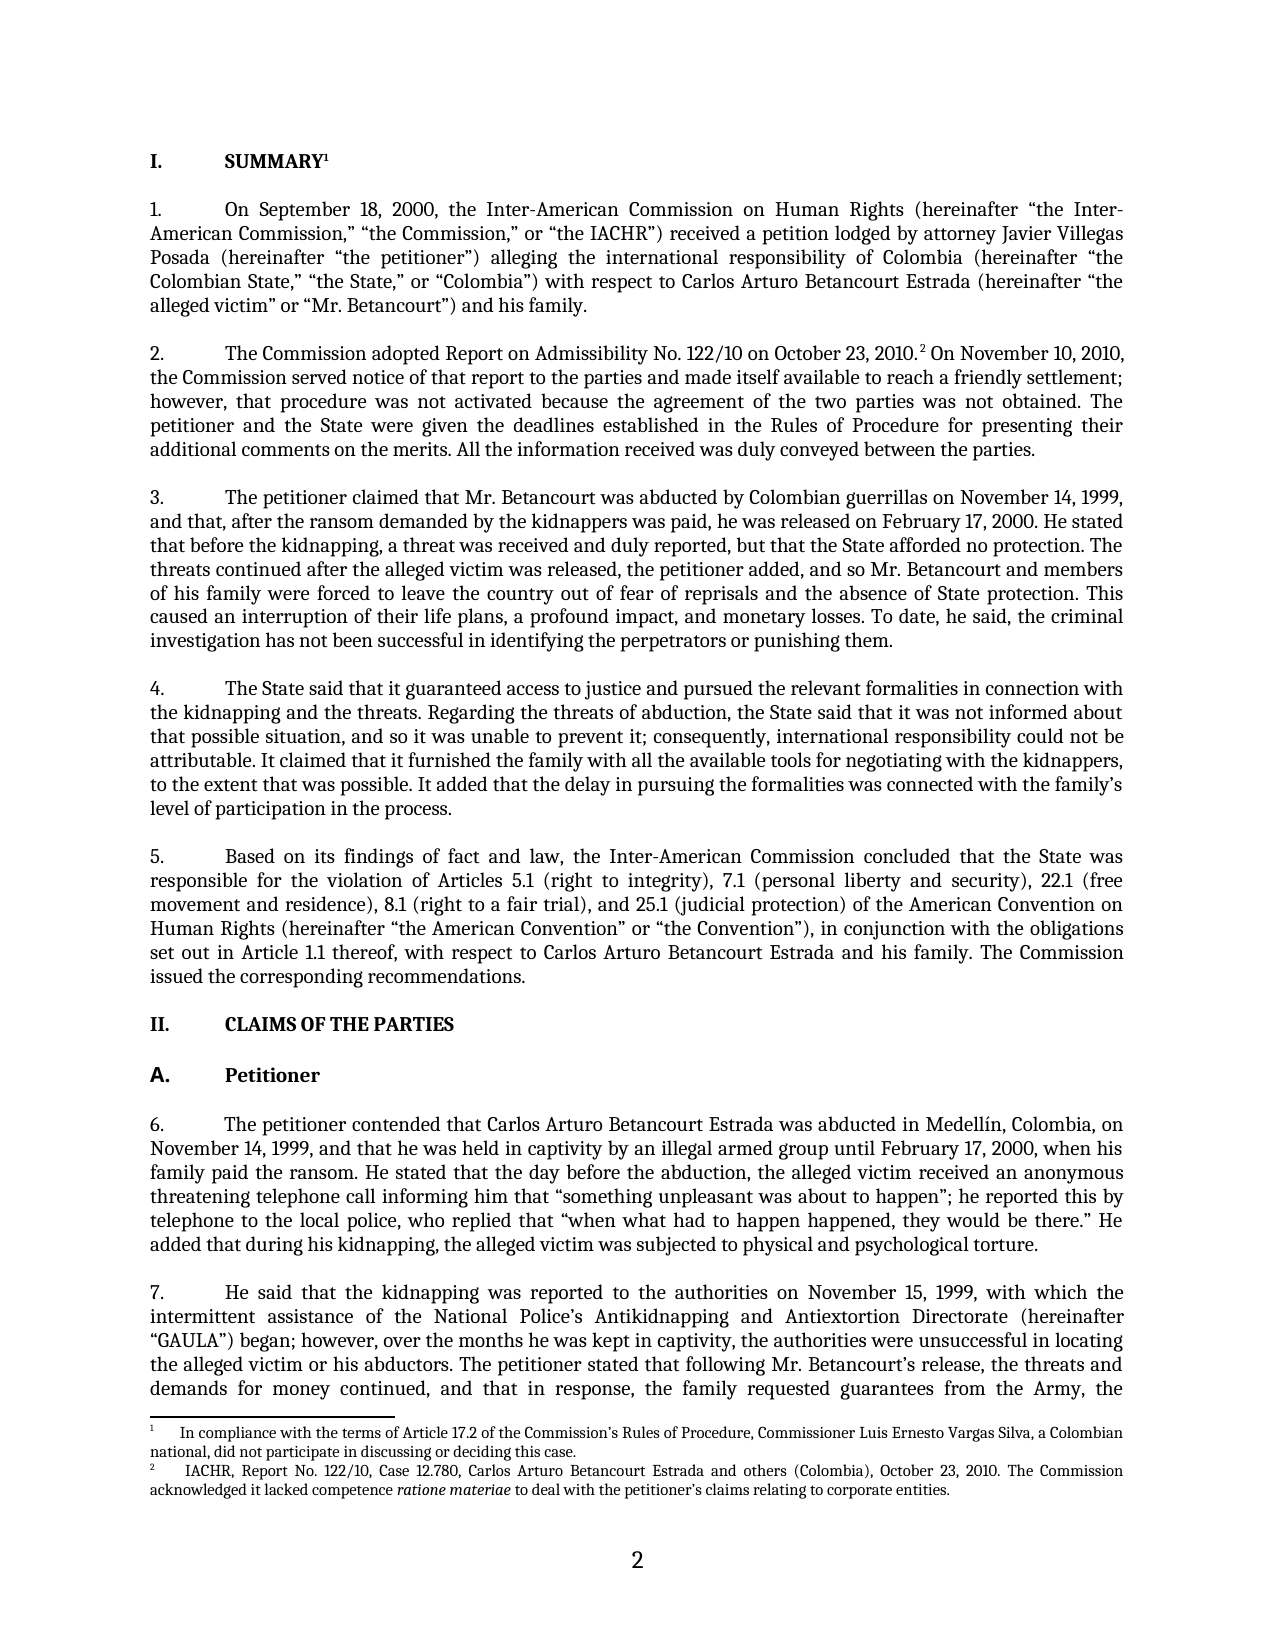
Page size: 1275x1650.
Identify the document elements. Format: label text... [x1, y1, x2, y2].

list The petitioner claimed that Mr. Betancourt was abducted by Colombian guerrillas on November 14, 1999, and that, after the ransom demanded by the kidnappers was paid, he was released on February 17, 2000. He stated that before the kidnapping, a threat was received and duly reported, but that the State afforded no protection. The threats continued after the alleged victim was released, the petitioner added, and so Mr. Betancourt and members of his family were forced to leave the country out of fear of reprisals and the absence of State protection. This caused an interruption of their life plans, a profound impact, and monetary losses. To date, he said, the criminal investigation has not been successful in identifying the perpetrators or punishing them. [150, 485, 1125, 653]
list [150, 1281, 1125, 1400]
subtitle SUMMARY [150, 150, 1125, 174]
list The petitioner contended that Carlos Arturo Betancourt Estrada was abducted in Medellín, Colombia, on November 14, 1999, and that he was held in captivity by an illegal armed group until February 17, 2000, when his family paid the ransom. He stated that the day before the abduction, the alleged victim received an anonymous threatening telephone call informing him that “something unpleasant was about to happen”; he reported this by telephone to the local police, who replied that “when what had to happen happened, they would be there.” He added that during his kidnapping, the alleged victim was subjected to physical and psychological torture. [150, 1113, 1125, 1257]
subtitle Petitioner [150, 1061, 1125, 1089]
list The Commission adopted Report on Admissibility No. 122/10 on October 23, 2010. On November 10, 2010, the Commission served notice of that report to the parties and made itself available to reach a friendly settlement; however, that procedure was not activated because the agreement of the two parties was not obtained. The petitioner and the State were given the deadlines established in the Rules of Procedure for presenting their additional comments on the merits. All the information received was duly conveyed between the parties. [150, 342, 1125, 461]
list Based on its findings of fact and law, the Inter-American Commission concluded that the State was responsible for the violation of Articles 5.1 (right to integrity), 7.1 (personal liberty and security), 22.1 (free movement and residence), 8.1 (right to a fair trial), and 25.1 (judicial protection) of the American Convention on Human Rights (hereinafter “the American Convention” or “the Convention”), in conjunction with the obligations set out in Article 1.1 thereof, with respect to Carlos Arturo Betancourt Estrada and his family. The Commission issued the corresponding recommendations. [150, 845, 1125, 988]
list On September 18, 2000, the Inter-American Commission on Human Rights (hereinafter “the Inter-American Commission,” “the Commission,” or “the IACHR”) received a petition lodged by attorney Javier Villegas Posada (hereinafter “the petitioner”) alleging the international responsibility of Colombia (hereinafter “the Colombian State,” “the State,” or “Colombia”) with respect to Carlos Arturo Betancourt Estrada (hereinafter “the alleged victim” or “Mr. Betancourt”) and his family. [150, 198, 1125, 318]
subtitle CLAIMS OF THE PARTIES [150, 1012, 1125, 1036]
list The State said that it guaranteed access to justice and pursued the relevant formalities in connection with the kidnapping and the threats. Regarding the threats of abduction, the State said that it was not informed about that possible situation, and so it was unable to prevent it; consequently, international responsibility could not be attributable. It claimed that it furnished the family with all the available tools for negotiating with the kidnappers, to the extent that was possible. It added that the delay in pursuing the formalities was connected with the family’s level of participation in the process. [150, 677, 1125, 821]
